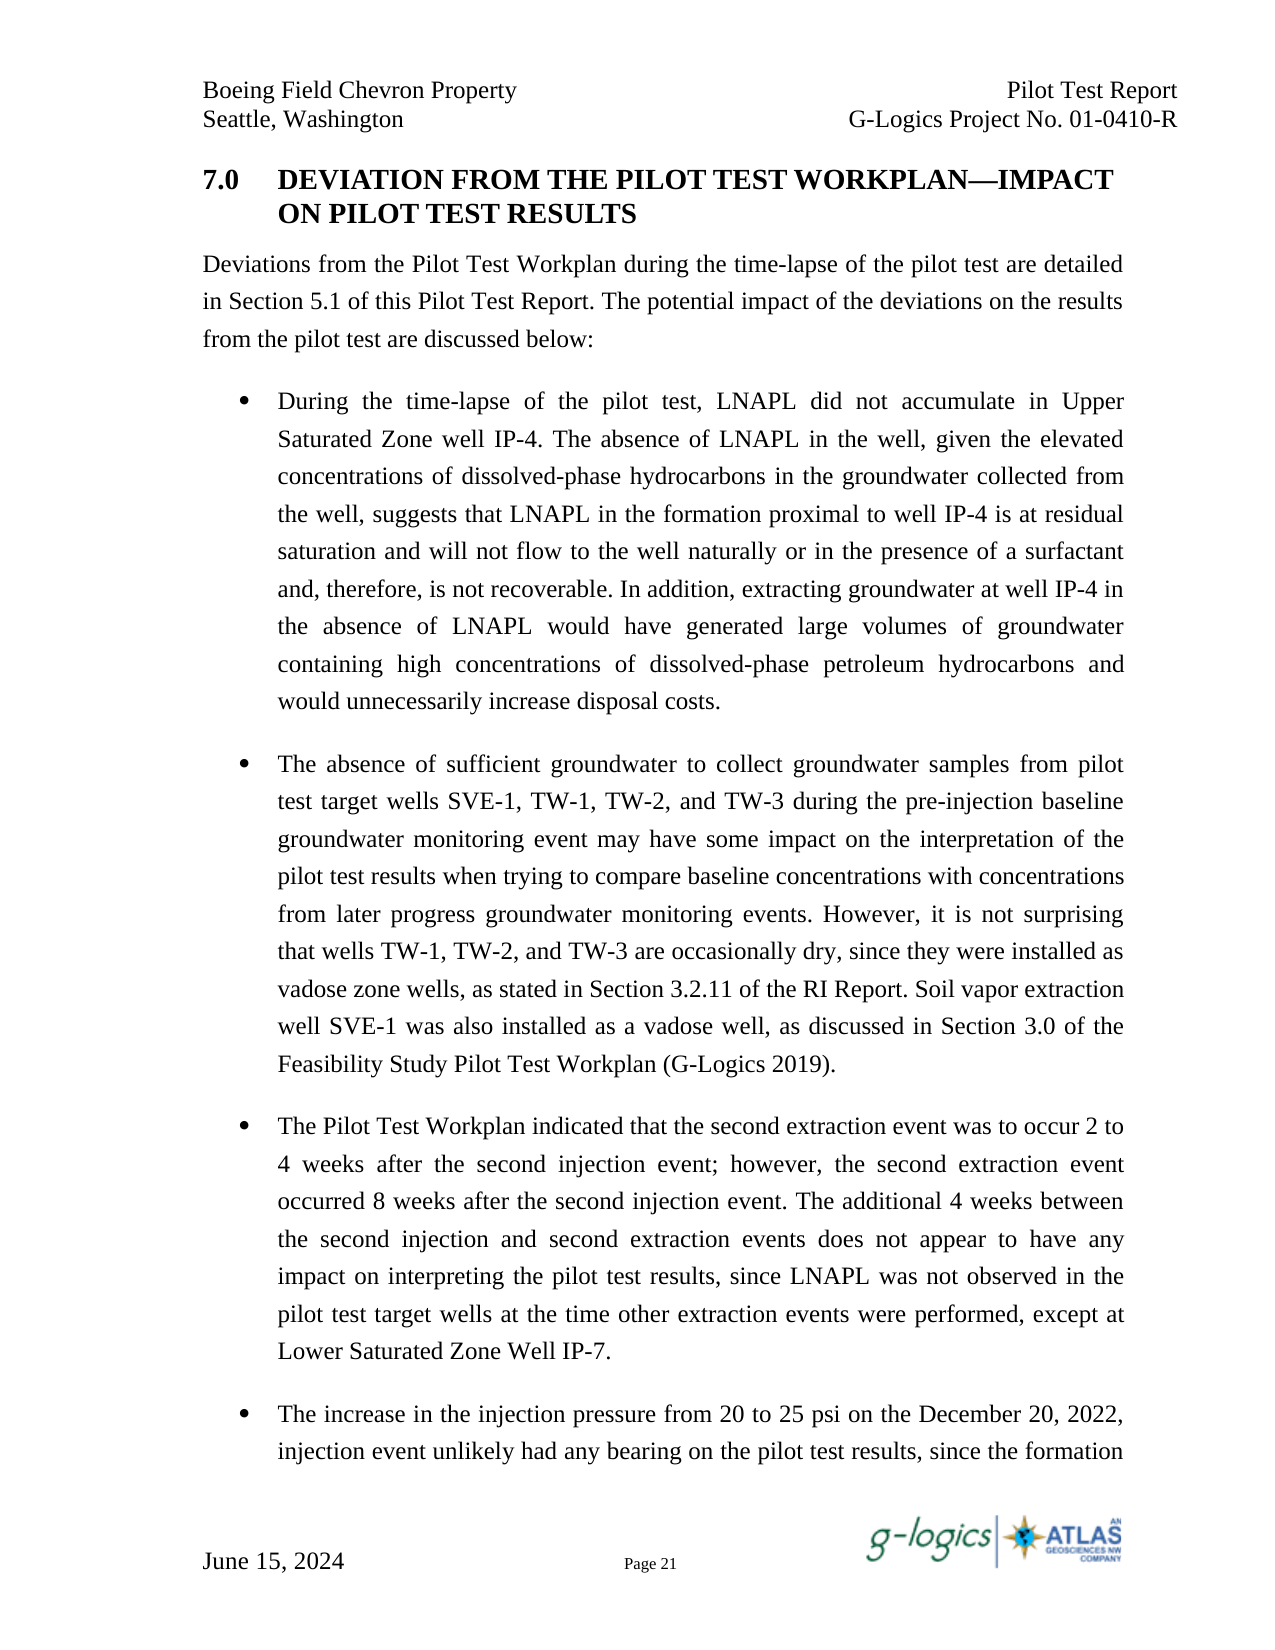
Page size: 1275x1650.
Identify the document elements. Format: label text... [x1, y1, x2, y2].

list The Pilot Test Workplan indicated that the second extraction event was to occur 2 to 4 weeks after the second injection event; however, the second extraction event occurred 8 weeks after the second injection event. The additional 4 weeks between the second injection and second extraction events does not appear to have any impact on interpreting the pilot test results, since LNAPL was not observed in the pilot test target wells at the time other extraction events were performed, except at Lower Saturated Zone Well IP-7. [240, 1104, 1125, 1367]
subtitle 7.0 Deviation from THE PILOT TEST WorkPlan—Impact on Pilot Test Results [202, 162, 1125, 229]
list The absence of sufficient groundwater to collect groundwater samples from pilot test target wells SVE-1, TW-1, TW-2, and TW-3 during the pre-injection baseline groundwater monitoring event may have some impact on the interpretation of the pilot test results when trying to compare baseline concentrations with concentrations from later progress groundwater monitoring events. However, it is not surprising that wells TW-1, TW-2, and TW-3 are occasionally dry, since they were installed as vadose zone wells, as stated in Section 3.2.11 of the RI Report. Soil vapor extraction well SVE-1 was also installed as a vadose well, as discussed in Section 3.0 of the Feasibility Study Pilot Test Workplan (G-Logics 2019). [240, 742, 1125, 1079]
list During the time-lapse of the pilot test, LNAPL did not accumulate in Upper Saturated Zone well IP-4. The absence of LNAPL in the well, given the elevated concentrations of dissolved-phase hydrocarbons in the groundwater collected from the well, suggests that LNAPL in the formation proximal to well IP-4 is at residual saturation and will not flow to the well naturally or in the presence of a surfactant and, therefore, is not recoverable. In addition, extracting groundwater at well IP-4 in the absence of LNAPL would have generated large volumes of groundwater containing high concentrations of dissolved-phase petroleum hydrocarbons and would unnecessarily increase disposal costs. [240, 379, 1125, 717]
picture [865, 1515, 1122, 1570]
text Deviations from the Pilot Test Workplan during the time-lapse of the pilot test are detailed in Section 5.1 of this Pilot Test Report. The potential impact of the deviations on the results from the pilot test are discussed below: [202, 242, 1125, 354]
